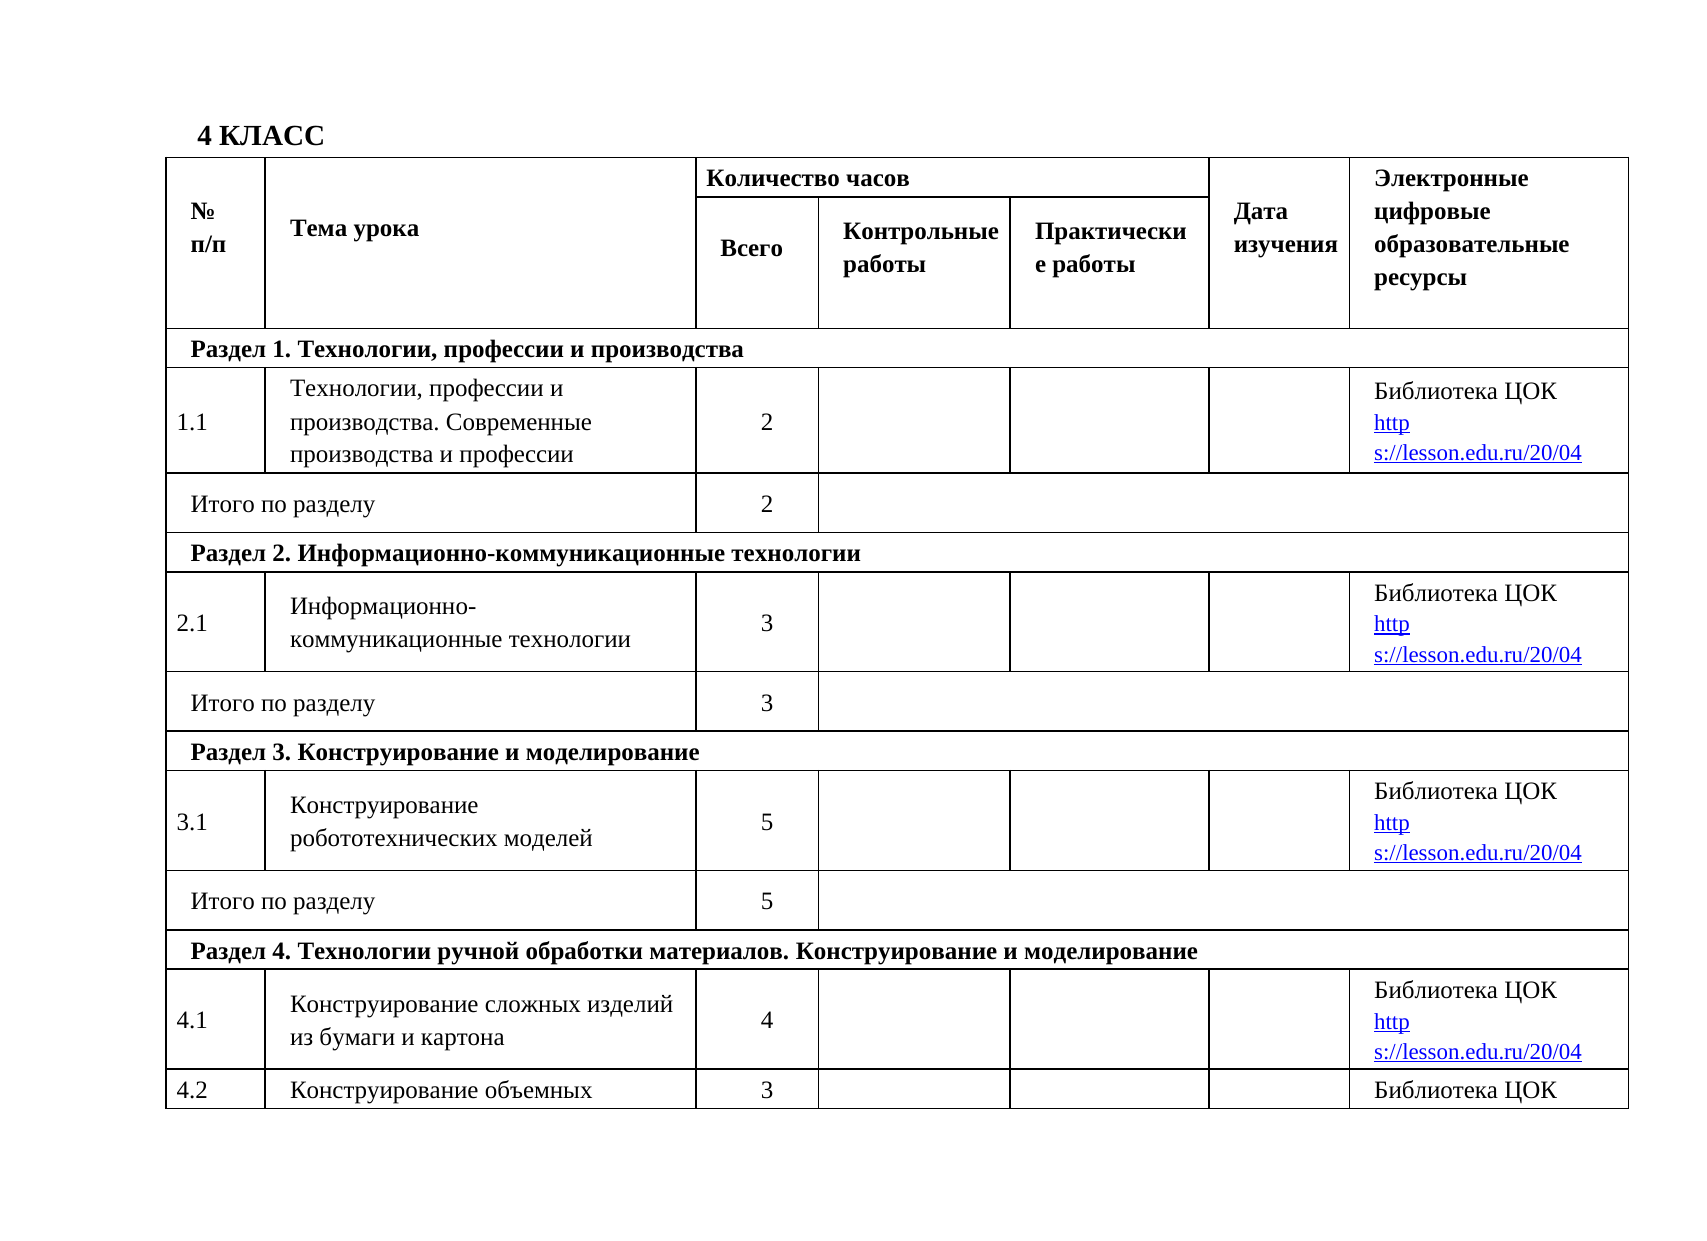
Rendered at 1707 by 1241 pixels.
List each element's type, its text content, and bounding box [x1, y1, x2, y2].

table_header Тема урока [266, 158, 695, 327]
table_cell 5 [697, 871, 818, 929]
table_cell 2 [697, 368, 818, 472]
table_cell [819, 771, 1009, 869]
table_cell 3 [697, 672, 818, 730]
table_cell [1011, 771, 1208, 869]
table_cell [1210, 970, 1349, 1068]
table_cell Информационно-коммуникационные технологии [266, 573, 695, 671]
table_cell Библиотека ЦОК https://lesson.edu.ru/20/04 [1350, 771, 1628, 869]
table_cell Практические работы [1011, 198, 1208, 327]
table_cell Библиотека ЦОК https://lesson.edu.ru/20/04 [1350, 368, 1628, 472]
table_cell 3 [697, 1070, 818, 1107]
table_cell Итого по разделу [167, 871, 695, 929]
table_cell 4.1 [167, 970, 264, 1068]
table_cell [1011, 1070, 1208, 1107]
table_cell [266, 1070, 695, 1107]
table_header Электронные цифровые образовательные ресурсы [1350, 158, 1628, 327]
table_cell 2.1 [167, 573, 264, 671]
table_cell [819, 871, 1628, 929]
table_cell Раздел 2. Информационно-коммуникационные технологии [167, 533, 1628, 571]
table_cell [1210, 771, 1349, 869]
table_cell [819, 573, 1009, 671]
table_cell [819, 672, 1628, 730]
table_cell Библиотека ЦОК https://lesson.edu.ru/20/04 [1350, 573, 1628, 671]
table_cell Раздел 3. Конструирование и моделирование [167, 732, 1628, 770]
table_cell 4.2 [167, 1070, 264, 1107]
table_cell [1350, 1070, 1628, 1107]
table_cell 4 [697, 970, 818, 1068]
table_cell 5 [697, 771, 818, 869]
table_cell Раздел 1. Технологии, профессии и производства [167, 329, 1628, 367]
table_cell Всего [697, 198, 818, 327]
table_cell 2 [697, 474, 818, 532]
table_cell [819, 474, 1628, 532]
table_cell [1011, 970, 1208, 1068]
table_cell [1350, 970, 1628, 1068]
table_header № п/п [167, 158, 264, 327]
table_cell [819, 970, 1009, 1068]
table_cell Итого по разделу [167, 672, 695, 730]
table_cell Контрольные работы [819, 198, 1009, 327]
table_header Дата изучения [1210, 158, 1349, 327]
table_cell 3 [697, 573, 818, 671]
table_cell 1.1 [167, 368, 264, 472]
table_cell Итого по разделу [167, 474, 695, 532]
table_header Количество часов [697, 158, 1208, 196]
table_cell [1210, 1070, 1349, 1107]
table_cell Конструирование сложных изделий из бумаги и картона [266, 970, 695, 1068]
table_cell Раздел 4. Технологии ручной обработки материалов. Конструирование и моделирование [167, 931, 1628, 968]
table_cell 3.1 [167, 771, 264, 869]
table_cell [819, 1070, 1009, 1107]
table_cell [819, 368, 1009, 472]
table_cell [1210, 368, 1349, 472]
table_cell Конструирование робототехнических моделей [266, 771, 695, 869]
table_cell [1011, 368, 1208, 472]
table_cell [1011, 573, 1208, 671]
table_cell Технологии, профессии и производства. Современные производства и профессии [266, 368, 695, 472]
table_cell [1210, 573, 1349, 671]
text 4 КЛАСС [190, 118, 1618, 152]
